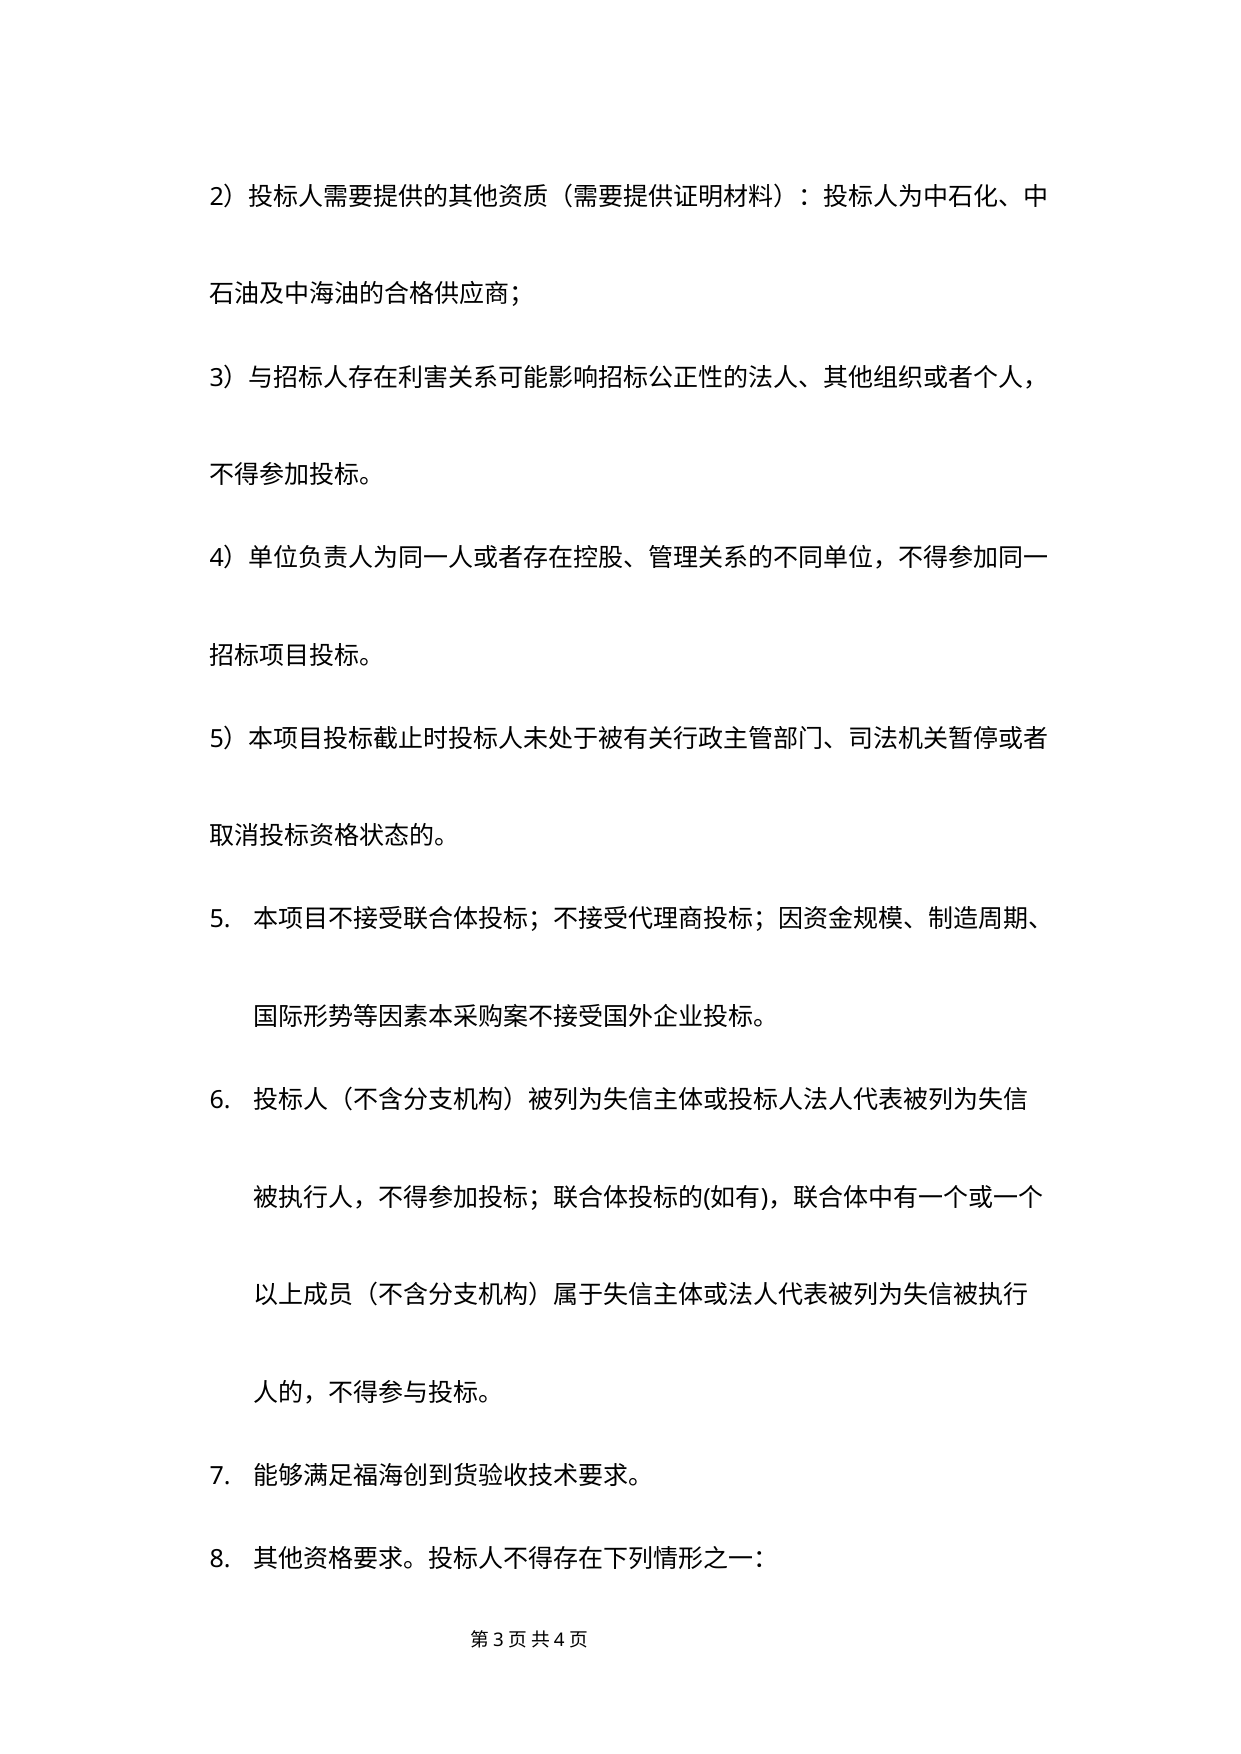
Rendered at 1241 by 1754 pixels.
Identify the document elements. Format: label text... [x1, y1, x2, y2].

list 3）与招标人存在利害关系可能影响招标公正性的法人、其他组织或者个人，不得参加投标。 [209, 343, 1053, 505]
list 投标人（不含分支机构）被列为失信主体或投标人法人代表被列为失信被执行人，不得参加投标；联合体投标的(如有)，联合体中有一个或一个以上成员（不含分支机构）属于失信主体或法人代表被列为失信被执行人的，不得参与投标。 [209, 1065, 1053, 1423]
list 能够满足福海创到货验收技术要求。 [209, 1441, 1053, 1506]
list 其他资格要求。投标人不得存在下列情形之一： [209, 1524, 1053, 1589]
list 5）本项目投标截止时投标人未处于被有关行政主管部门、司法机关暂停或者取消投标资格状态的。 [209, 704, 1053, 866]
list 2）投标人需要提供的其他资质（需要提供证明材料）：投标人为中石化、中石油及中海油的合格供应商； [209, 162, 1053, 324]
list 4）单位负责人为同一人或者存在控股、管理关系的不同单位，不得参加同一招标项目投标。 [209, 523, 1053, 686]
list 本项目不接受联合体投标；不接受代理商投标；因资金规模、制造周期、国际形势等因素本采购案不接受国外企业投标。 [209, 884, 1053, 1047]
